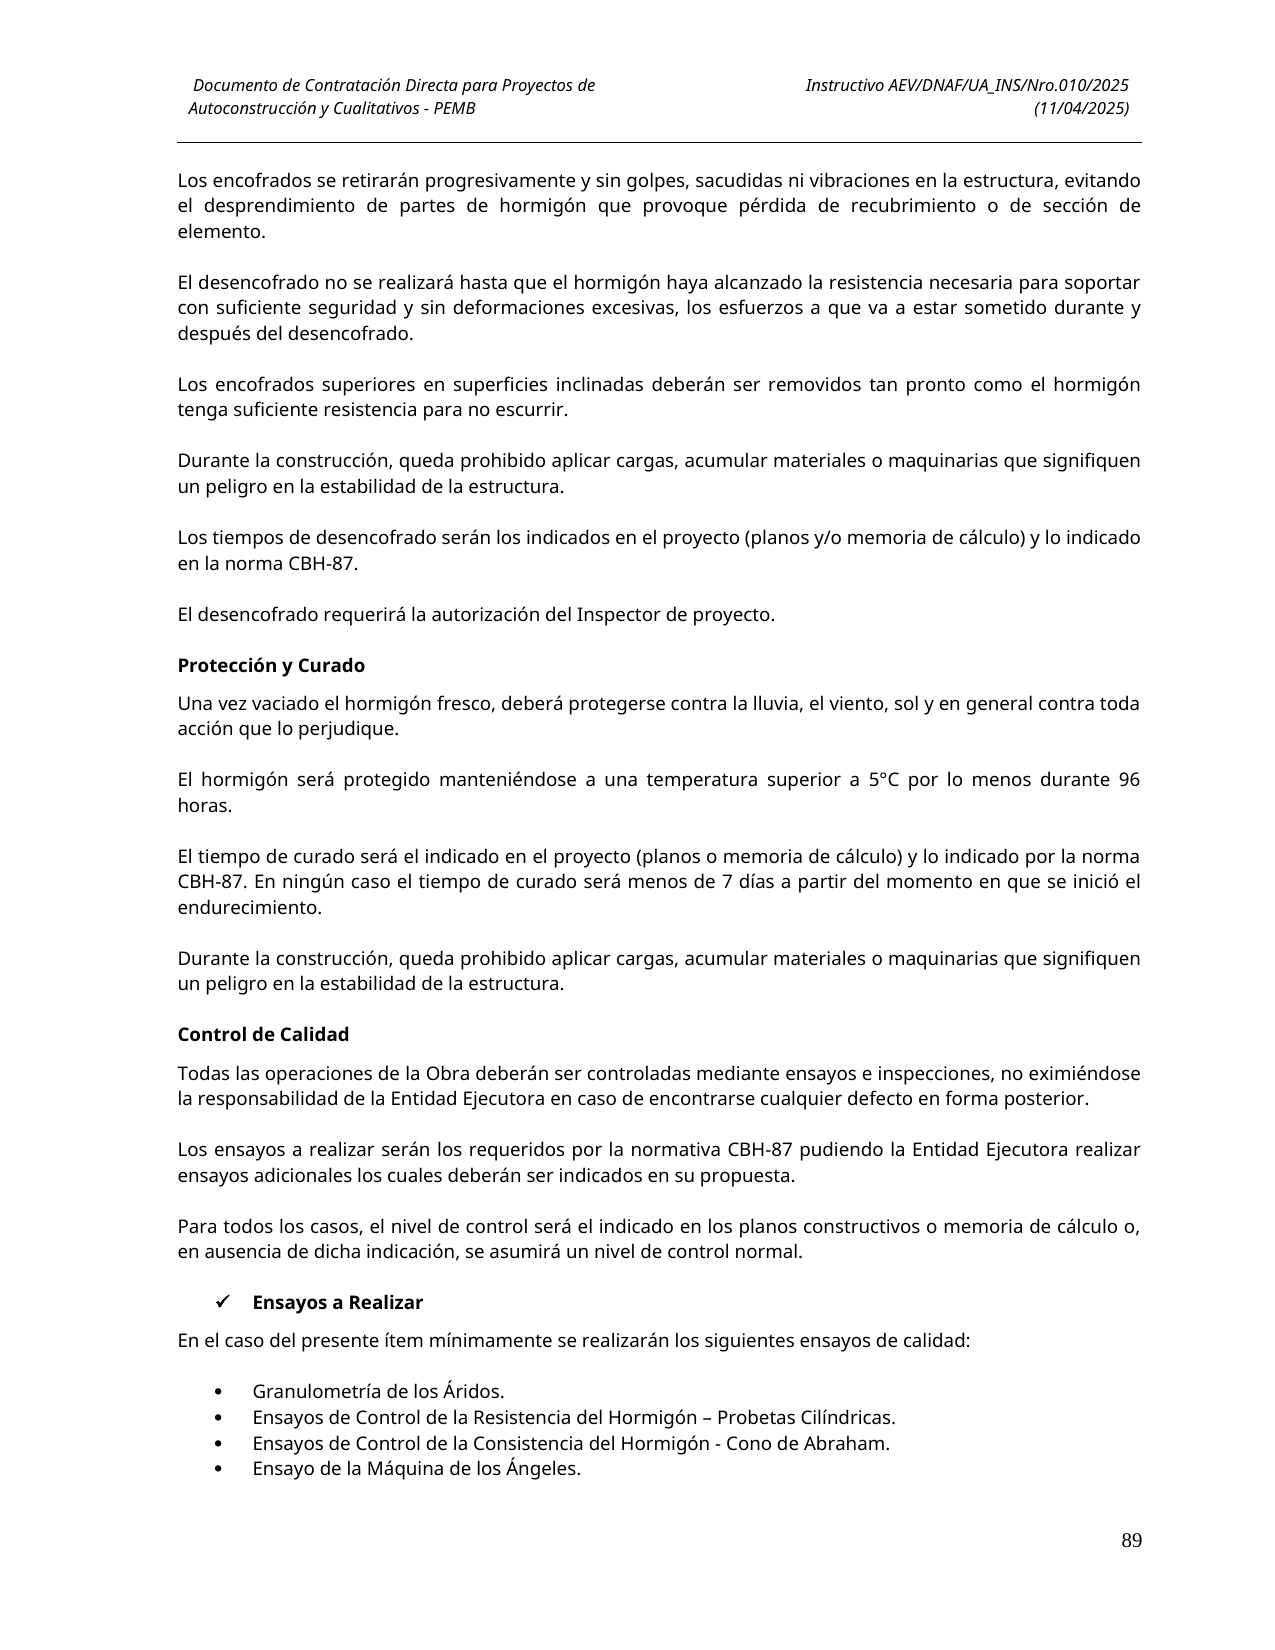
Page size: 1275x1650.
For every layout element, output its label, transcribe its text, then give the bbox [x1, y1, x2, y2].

list Granulometría de los Áridos. [215, 1379, 1142, 1404]
list Ensayo de la Máquina de los Ángeles. [215, 1455, 1142, 1481]
list Ensayos de Control de la Resistencia del Hormigón – Probetas Cilíndricas. [215, 1404, 1142, 1430]
text Protección y Curado [177, 652, 1142, 677]
text En el caso del presente ítem mínimamente se realizarán los siguientes ensayos de calidad: [177, 1328, 1142, 1353]
text El hormigón será protegido manteniéndose a una temperatura superior a 5°C por lo menos durante 96 horas. [177, 767, 1142, 818]
text Los tiempos de desencofrado serán los indicados en el proyecto (planos y/o memoria de cálculo) y lo indicado en la norma CBH-87. [177, 524, 1142, 575]
text Durante la construcción, queda prohibido aplicar cargas, acumular materiales o maquinarias que signifiquen un peligro en la estabilidad de la estructura. [177, 945, 1142, 996]
text Para todos los casos, el nivel de control será el indicado en los planos constructivos o memoria de cálculo o, en ausencia de dicha indicación, se asumirá un nivel de control normal. [177, 1213, 1142, 1264]
text El desencofrado no se realizará hasta que el hormigón haya alcanzado la resistencia necesaria para soportar con suficiente seguridad y sin deformaciones excesivas, los esfuerzos a que va a estar sometido durante y después del desencofrado. [177, 269, 1142, 346]
text Control de Calidad [177, 1022, 1142, 1047]
text El tiempo de curado será el indicado en el proyecto (planos o memoria de cálculo) y lo indicado por la norma CBH-87. En ningún caso el tiempo de curado será menos de 7 días a partir del momento en que se inició el endurecimiento. [177, 843, 1142, 920]
text El desencofrado requerirá la autorización del Inspector de proyecto. [177, 601, 1142, 626]
text Los encofrados se retirarán progresivamente y sin golpes, sacudidas ni vibraciones en la estructura, evitando el desprendimiento de partes de hormigón que provoque pérdida de recubrimiento o de sección de elemento. [177, 167, 1142, 244]
text Una vez vaciado el hormigón fresco, deberá protegerse contra la lluvia, el viento, sol y en general contra toda acción que lo perjudique. [177, 690, 1142, 741]
list Ensayos de Control de la Consistencia del Hormigón - Cono de Abraham. [215, 1430, 1142, 1455]
text Los encofrados superiores en superficies inclinadas deberán ser removidos tan pronto como el hormigón tenga suficiente resistencia para no escurrir. [177, 371, 1142, 422]
text Durante la construcción, queda prohibido aplicar cargas, acumular materiales o maquinarias que signifiquen un peligro en la estabilidad de la estructura. [177, 448, 1142, 499]
text Los ensayos a realizar serán los requeridos por la normativa CBH-87 pudiendo la Entidad Ejecutora realizar ensayos adicionales los cuales deberán ser indicados en su propuesta. [177, 1136, 1142, 1187]
list Ensayos a Realizar [215, 1289, 1142, 1315]
text Todas las operaciones de la Obra deberán ser controladas mediante ensayos e inspecciones, no eximiéndose la responsabilidad de la Entidad Ejecutora en caso de encontrarse cualquier defecto en forma posterior. [177, 1060, 1142, 1111]
